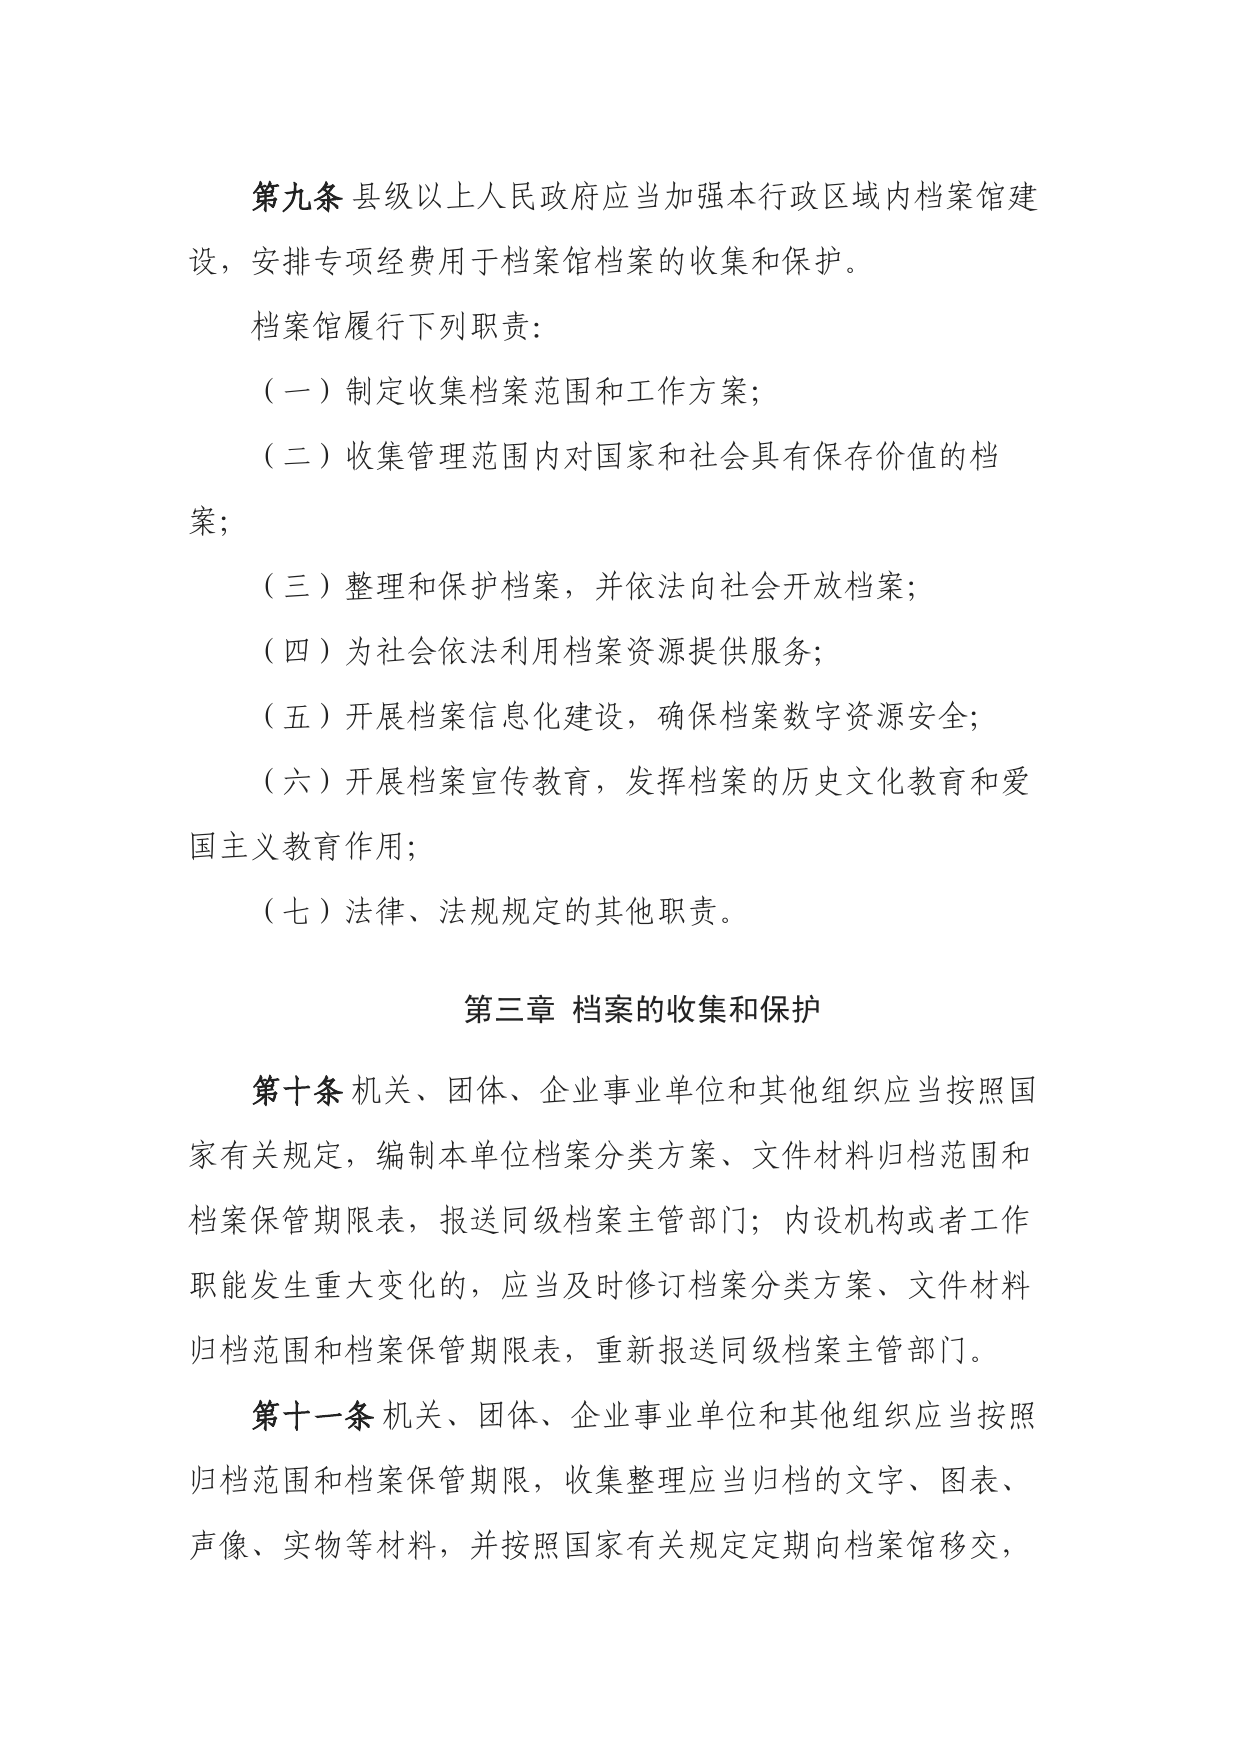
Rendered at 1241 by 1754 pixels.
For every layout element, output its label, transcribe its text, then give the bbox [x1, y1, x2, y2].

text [187, 1056, 1053, 1576]
text 第三章 档案的收集和保护 [187, 974, 1053, 1039]
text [187, 162, 1053, 942]
